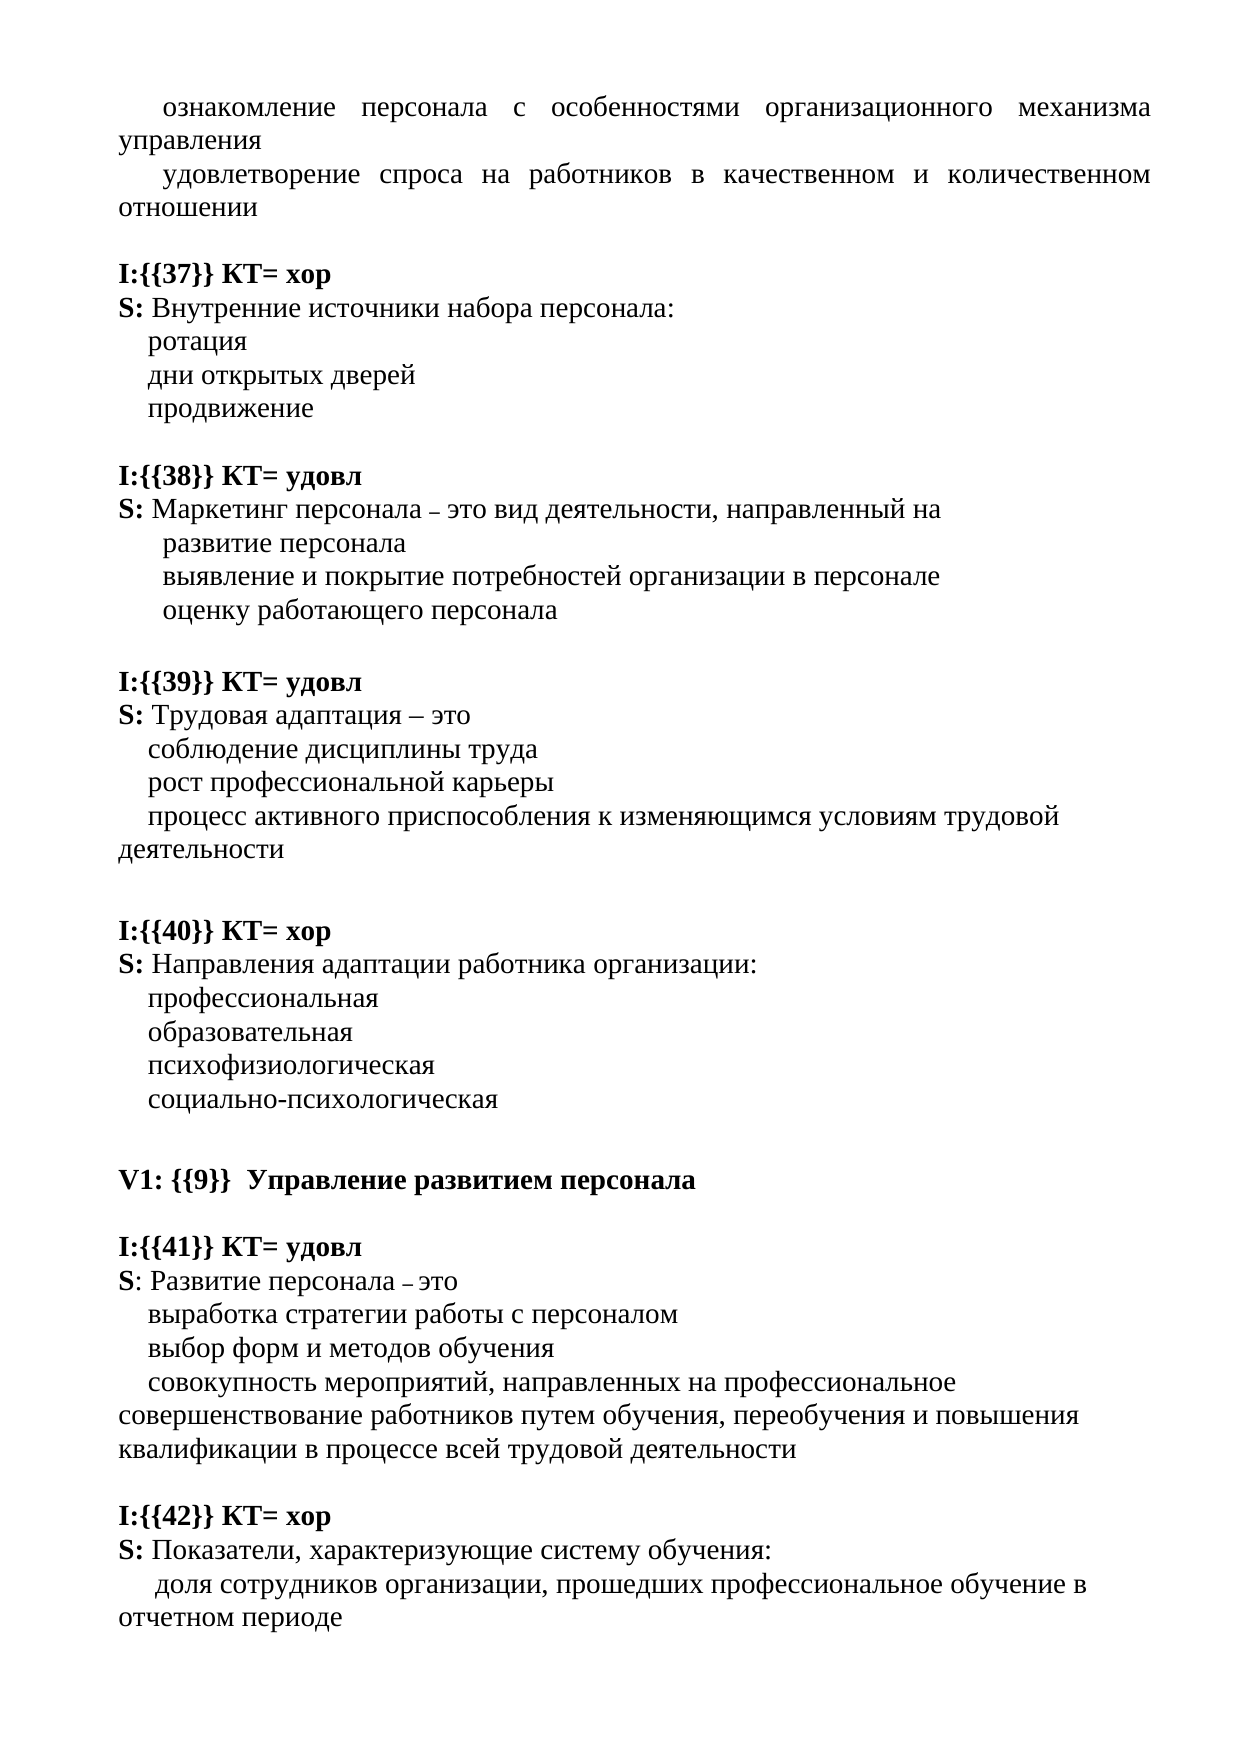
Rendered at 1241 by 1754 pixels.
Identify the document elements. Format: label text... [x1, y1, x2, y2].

text выявление и покрытие потребностей организации в персонале [118, 558, 1152, 592]
text соблюдение дисциплины труда [148, 731, 1152, 764]
text ротация [118, 323, 1152, 357]
text социально-психологическая [118, 1081, 1152, 1114]
text S: Внутренние источники набора персонала: [118, 290, 1152, 323]
text S: Развитие персонала – это [118, 1263, 1152, 1297]
text S: Показатели, характеризующие систему обучения: [118, 1532, 1152, 1565]
text рост профессиональной карьеры [118, 764, 1152, 798]
text I:{{40}} КТ= хор [118, 913, 1152, 947]
text S: Направления адаптации работника организации: [118, 947, 1152, 980]
text I:{{42}} КТ= хор [118, 1498, 1152, 1531]
text ознакомление персонала с особенностями организационного механизма управления [118, 89, 1152, 156]
text S: Маркетинг персонала – это вид деятельности, направленный на [118, 491, 1152, 525]
text доля сотрудников организации, прошедших профессиональное обучение в отчетном периоде [118, 1566, 1152, 1633]
text I:{{39}} КТ= удовл [118, 664, 1152, 697]
text V1: {{9}} Управление развитием персонала [118, 1162, 1152, 1196]
text I:{{41}} КТ= удовл [118, 1229, 1152, 1263]
text психофизиологическая [118, 1047, 1152, 1081]
text развитие персонала [118, 525, 1152, 558]
text оценку работающего персонала [118, 592, 1152, 625]
text совокупность мероприятий, направленных на профессиональное совершенствование работников путем обучения, переобучения и повышения квалификации в процессе всей трудовой деятельности [118, 1364, 1152, 1464]
text продвижение [118, 391, 1152, 424]
text выбор форм и методов обучения [118, 1330, 1152, 1364]
text удовлетворение спроса на работников в качественном и количественном отношении [118, 156, 1152, 223]
text выработка стратегии работы с персоналом [118, 1297, 1152, 1330]
text S: Трудовая адаптация – это [118, 697, 1152, 731]
text образовательная [118, 1014, 1152, 1047]
text I:{{38}} КТ= удовл [118, 458, 1152, 491]
text I:{{37}} КТ= хор [118, 256, 1152, 290]
text процесс активного приспособления к изменяющимся условиям трудовой деятельности [118, 798, 1152, 865]
text дни открытых дверей [118, 357, 1152, 391]
text профессиональная [118, 980, 1152, 1014]
